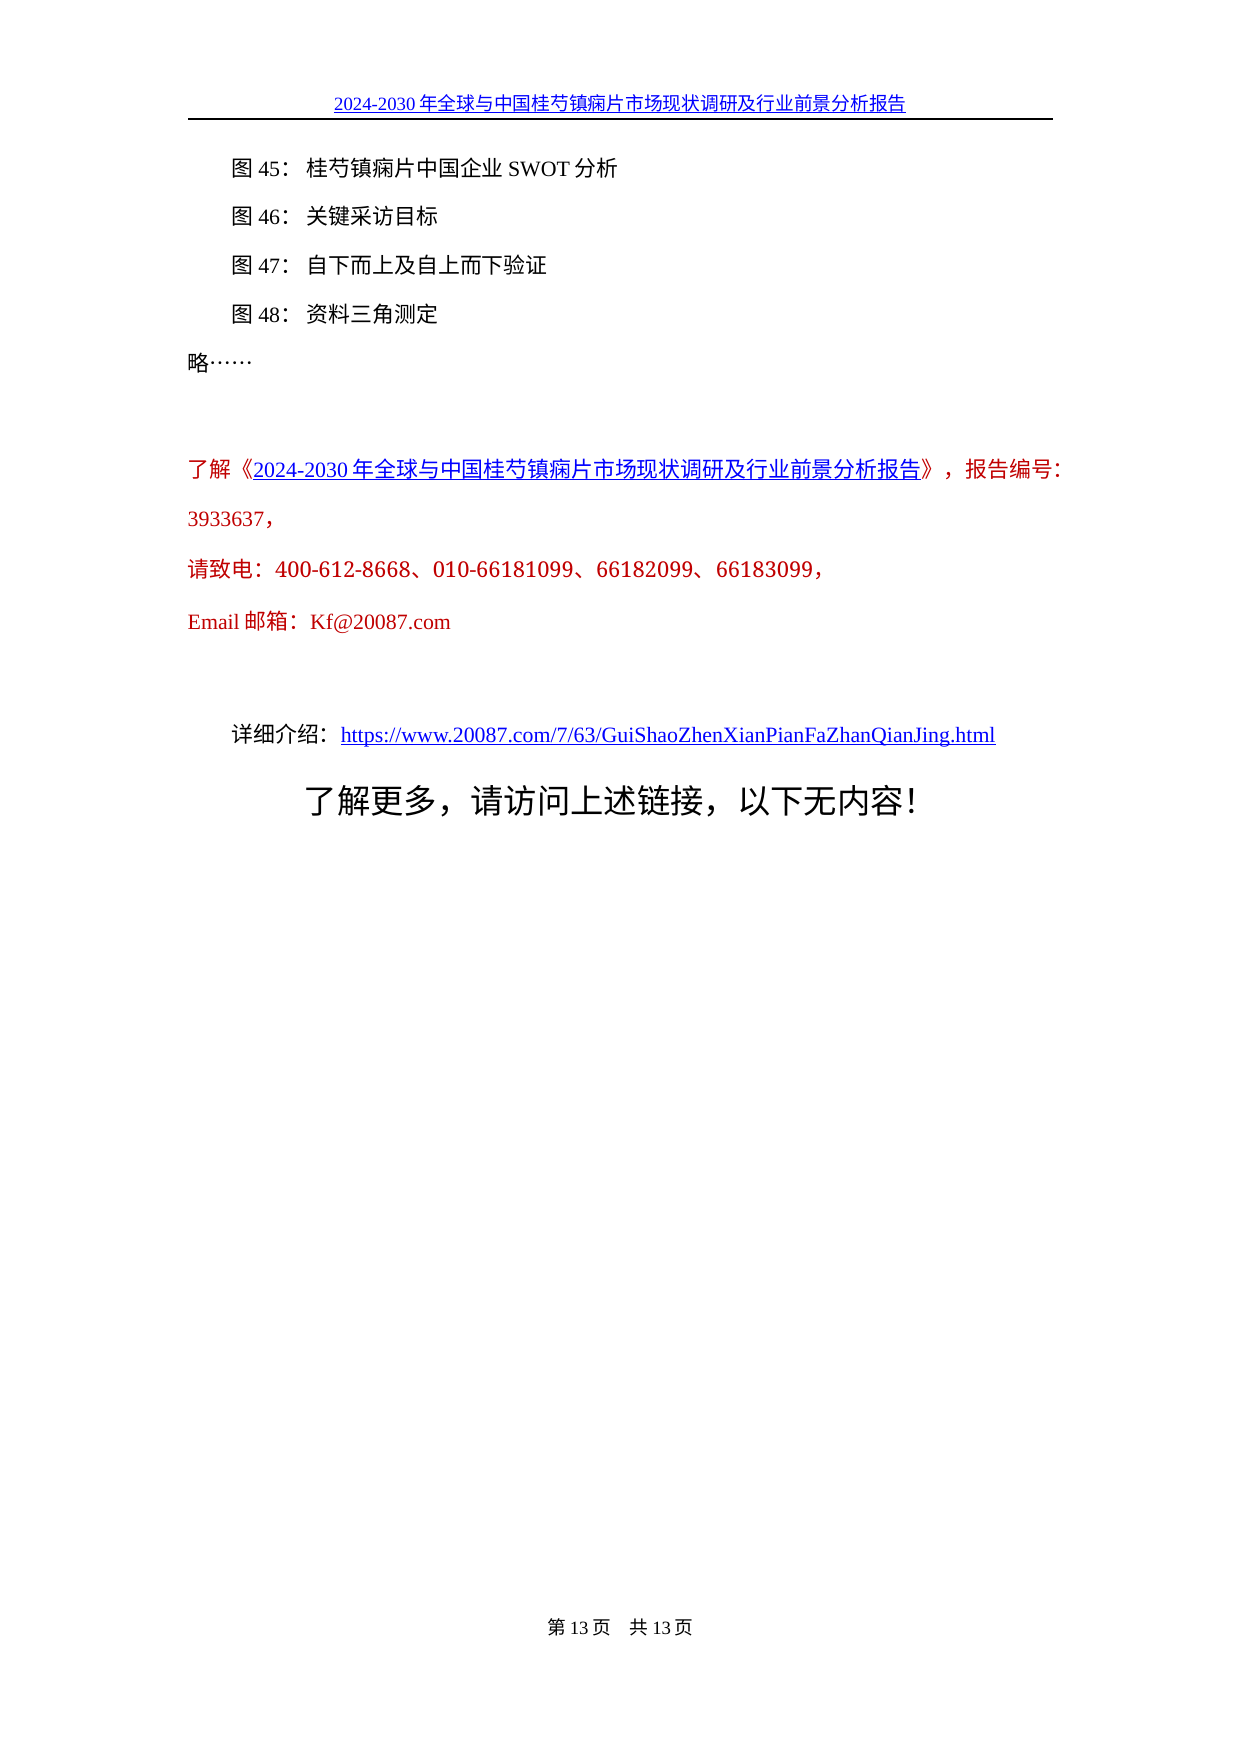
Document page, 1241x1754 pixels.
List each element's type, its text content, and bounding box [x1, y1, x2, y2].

text 了解《2024-2030年全球与中国桂芍镇痫片市场现状调研及行业前景分析报告》，报告编号：3933637， [187, 452, 1053, 533]
text Email邮箱：Kf@20087.com [187, 603, 1053, 636]
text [187, 150, 1053, 378]
text 请致电：400-612-8668、010-66181099、66182099、66183099， [187, 552, 1053, 584]
title 了解更多，请访问上述链接，以下无内容！ [187, 766, 1053, 831]
text 详细介绍：https://www.20087.com/7/63/GuiShaoZhenXianPianFaZhanQianJing.html [187, 716, 1053, 749]
